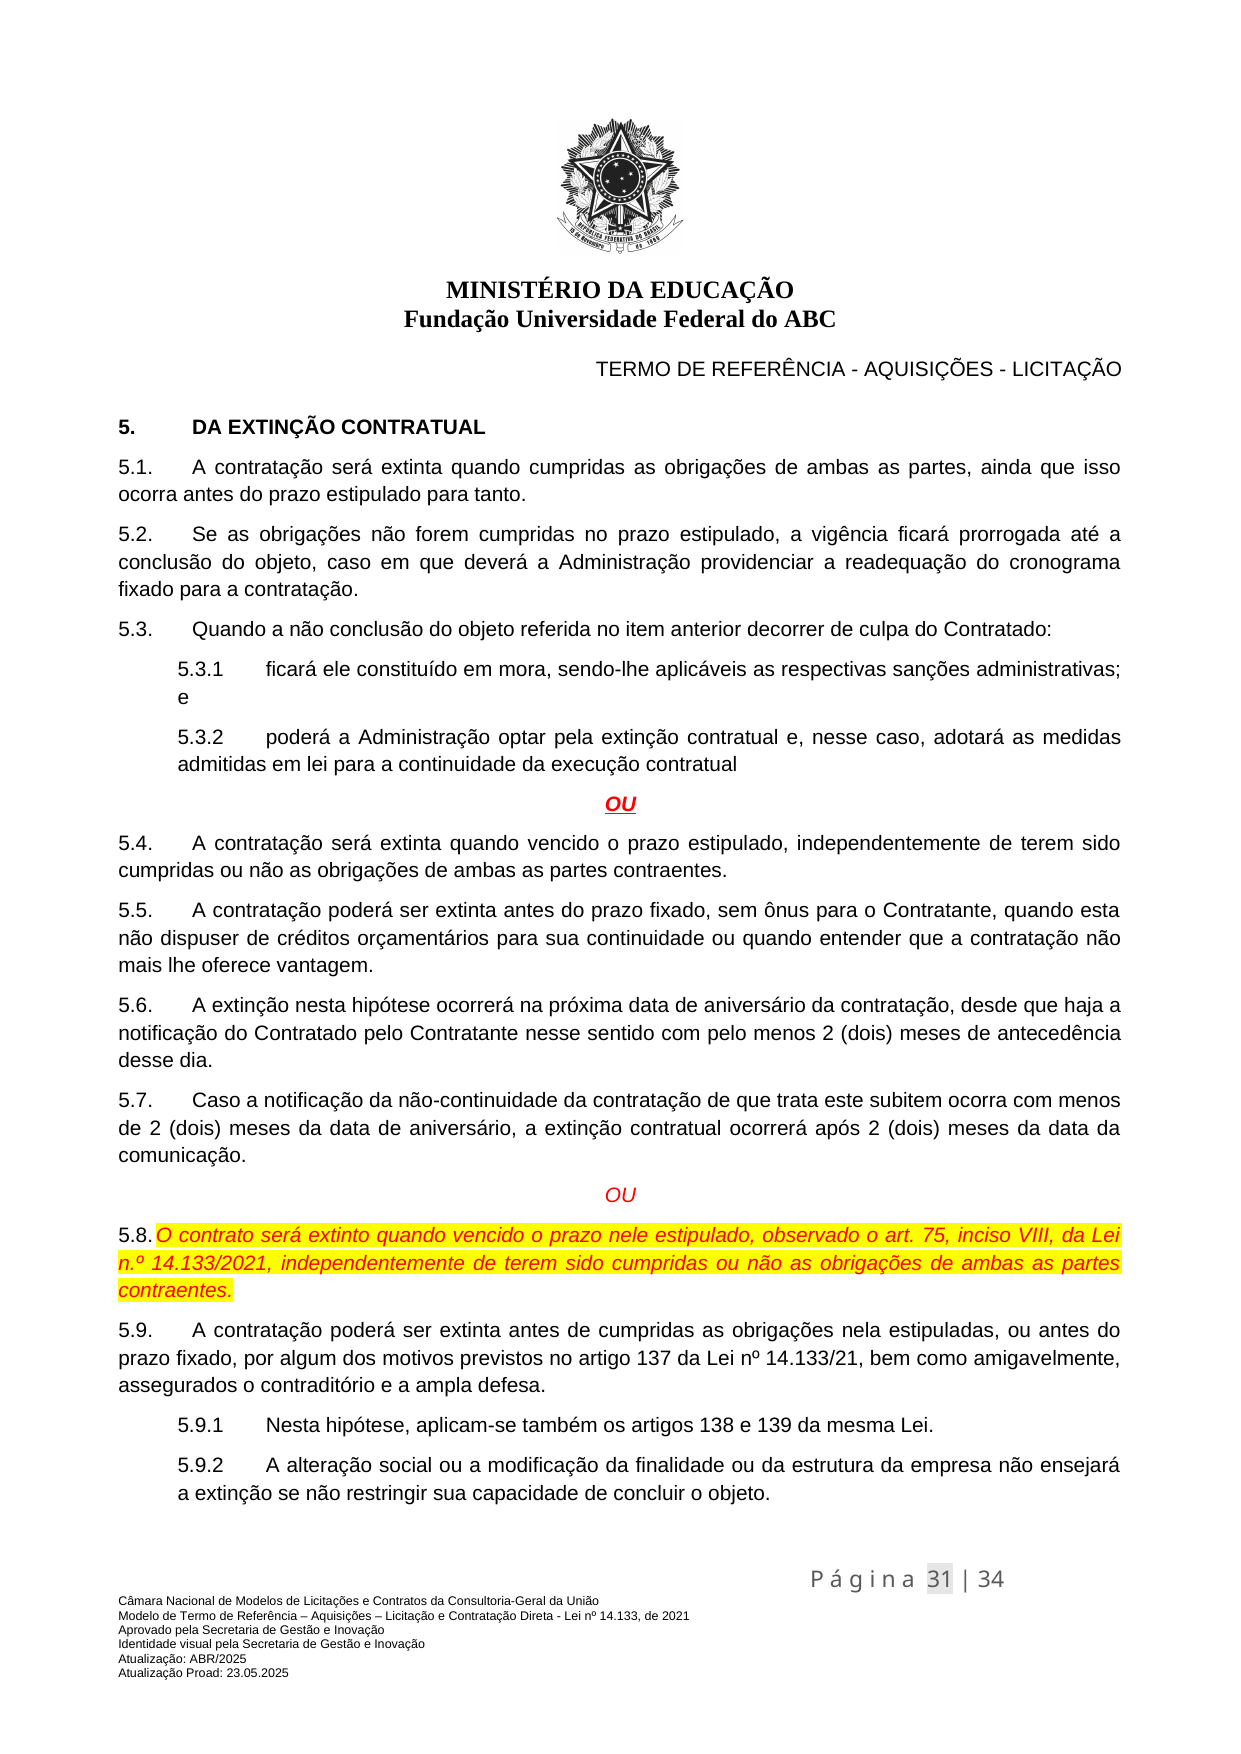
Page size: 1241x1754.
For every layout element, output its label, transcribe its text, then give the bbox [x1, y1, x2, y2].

list Se as obrigações não forem cumpridas no prazo estipulado, a vigência ficará prorrogada até a conclusão do objeto, caso em que deverá a Administração providenciar a readequação do cronograma fixado para a contratação. [118, 522, 1122, 601]
list ficará ele constituído em mora, sendo-lhe aplicáveis as respectivas sanções administrativas; e [177, 657, 1122, 708]
list O contrato será extinto quando vencido o prazo nele estipulado, observado o art. 75, inciso VIII, da Lei n.º 14.133/2021, independentemente de terem sido cumpridas ou não as obrigações de ambas as partes contraentes. [118, 1274, 1122, 1302]
list Caso a notificação da não-continuidade da contratação de que trata este subitem ocorra com menos de 2 (dois) meses da data de aniversário, a extinção contratual ocorrerá após 2 (dois) meses da data da comunicação. [118, 1088, 1122, 1167]
text OU [118, 1183, 1122, 1207]
list O contrato será extinto quando vencido o prazo nele estipulado, observado o art. 75, inciso VIII, da Lei n.º 14.133/2021, independentemente de terem sido cumpridas ou não as obrigações de ambas as partes contraentes. [118, 1223, 1122, 1250]
list A contratação poderá ser extinta antes de cumpridas as obrigações nela estipuladas, ou antes do prazo fixado, por algum dos motivos previstos no artigo 137 da Lei nº 14.133/21, bem como amigavelmente, assegurados o contraditório e a ampla defesa. [118, 1318, 1122, 1397]
picture [556, 118, 684, 254]
list DA EXTINÇÃO CONTRATUAL [118, 414, 1122, 438]
list Nesta hipótese, aplicam-se também os artigos 138 e 139 da mesma Lei. [177, 1413, 1122, 1437]
text OU [118, 792, 1122, 816]
list A contratação será extinta quando cumpridas as obrigações de ambas as partes, ainda que isso ocorra antes do prazo estipulado para tanto. [118, 454, 1122, 506]
list poderá a Administração optar pela extinção contratual e, nesse caso, adotará as medidas admitidas em lei para a continuidade da execução contratual [177, 724, 1122, 776]
list A contratação será extinta quando vencido o prazo estipulado, independentemente de terem sido cumpridas ou não as obrigações de ambas as partes contraentes. [118, 830, 1122, 882]
list A extinção nesta hipótese ocorrerá na próxima data de aniversário da contratação, desde que haja a notificação do Contratado pelo Contratante nesse sentido com pelo menos 2 (dois) meses de antecedência desse dia. [118, 993, 1122, 1072]
list A alteração social ou a modificação da finalidade ou da estrutura da empresa não ensejará a extinção se não restringir sua capacidade de concluir o objeto. [177, 1453, 1122, 1504]
list A contratação poderá ser extinta antes do prazo fixado, sem ônus para o Contratante, quando esta não dispuser de créditos orçamentários para sua continuidade ou quando entender que a contratação não mais lhe oferece vantagem. [118, 898, 1122, 977]
list Quando a não conclusão do objeto referida no item anterior decorrer de culpa do Contratado: [118, 617, 1122, 641]
